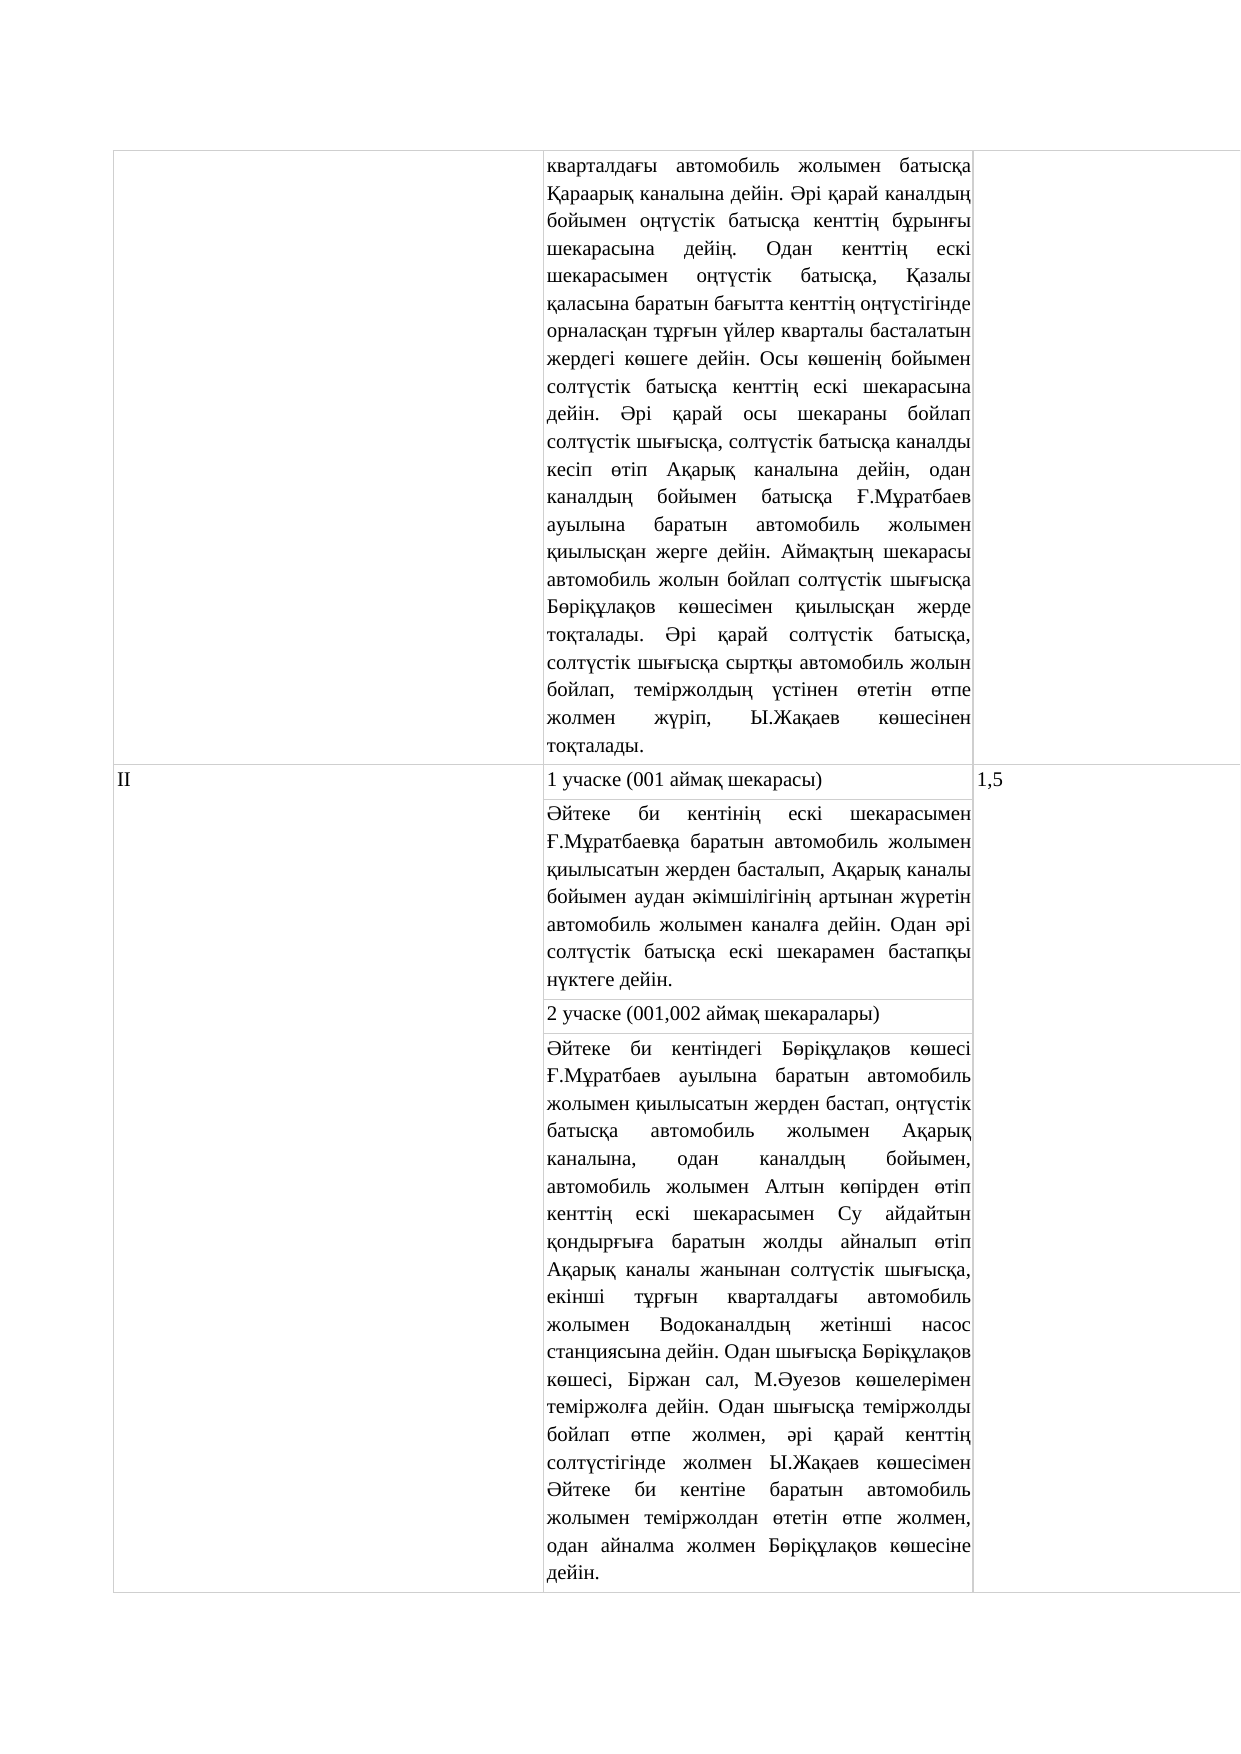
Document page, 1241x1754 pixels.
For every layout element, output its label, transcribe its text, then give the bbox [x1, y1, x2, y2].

table_cell 1 учаске (001 аймақ шекарасы) [544, 765, 972, 798]
table_cell II [114, 765, 543, 1592]
table_cell Әйтеке би кентінің ескі шекарасымен Ғ.Мұратбаевқа баратын автомобиль жолымен қиылысатын жерден басталып, Ақарық каналы бойымен аудан әкімшілігінің артынан жүретін автомобиль жолымен каналға дейін. Одан әрі солтүстік батысқа ескі шекарамен бастапқы нүктеге дейін. [544, 800, 972, 998]
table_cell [544, 151, 972, 764]
table_cell 1,5 [974, 765, 1240, 1592]
table_cell 2 учаске (001,002 аймақ шекаралары) [544, 1000, 972, 1033]
table_cell Әйтеке би кентіндегі Бөріқұлақов көшесі Ғ.Мұратбаев ауылына баратын автомобиль жолымен қиылысатын жерден бастап, оңтүстік батысқа автомобиль жолымен Ақарық каналына, одан каналдың бойымен, автомобиль жолымен Алтын көпірден өтіп кенттің ескі шекарасымен Су айдайтын қондырғыға баратын жолды айналып өтіп Ақарық каналы жанынан солтүстік шығысқа, екінші тұрғын кварталдағы автомобиль жолымен Водоканалдың жетінші насос станциясына дейін. Одан шығысқа Бөріқұлақов көшесі, Біржан сал, М.Әуезов көшелерімен теміржолға дейін. Одан шығысқа теміржолды бойлап өтпе жолмен, әрі қарай кенттің солтүстігінде жолмен Ы.Жақаев көшесімен Әйтеке би кентіне баратын автомобиль жолымен теміржолдан өтетін өтпе жолмен, одан айналма жолмен Бөріқұлақов көшесіне дейін. [544, 1034, 972, 1592]
